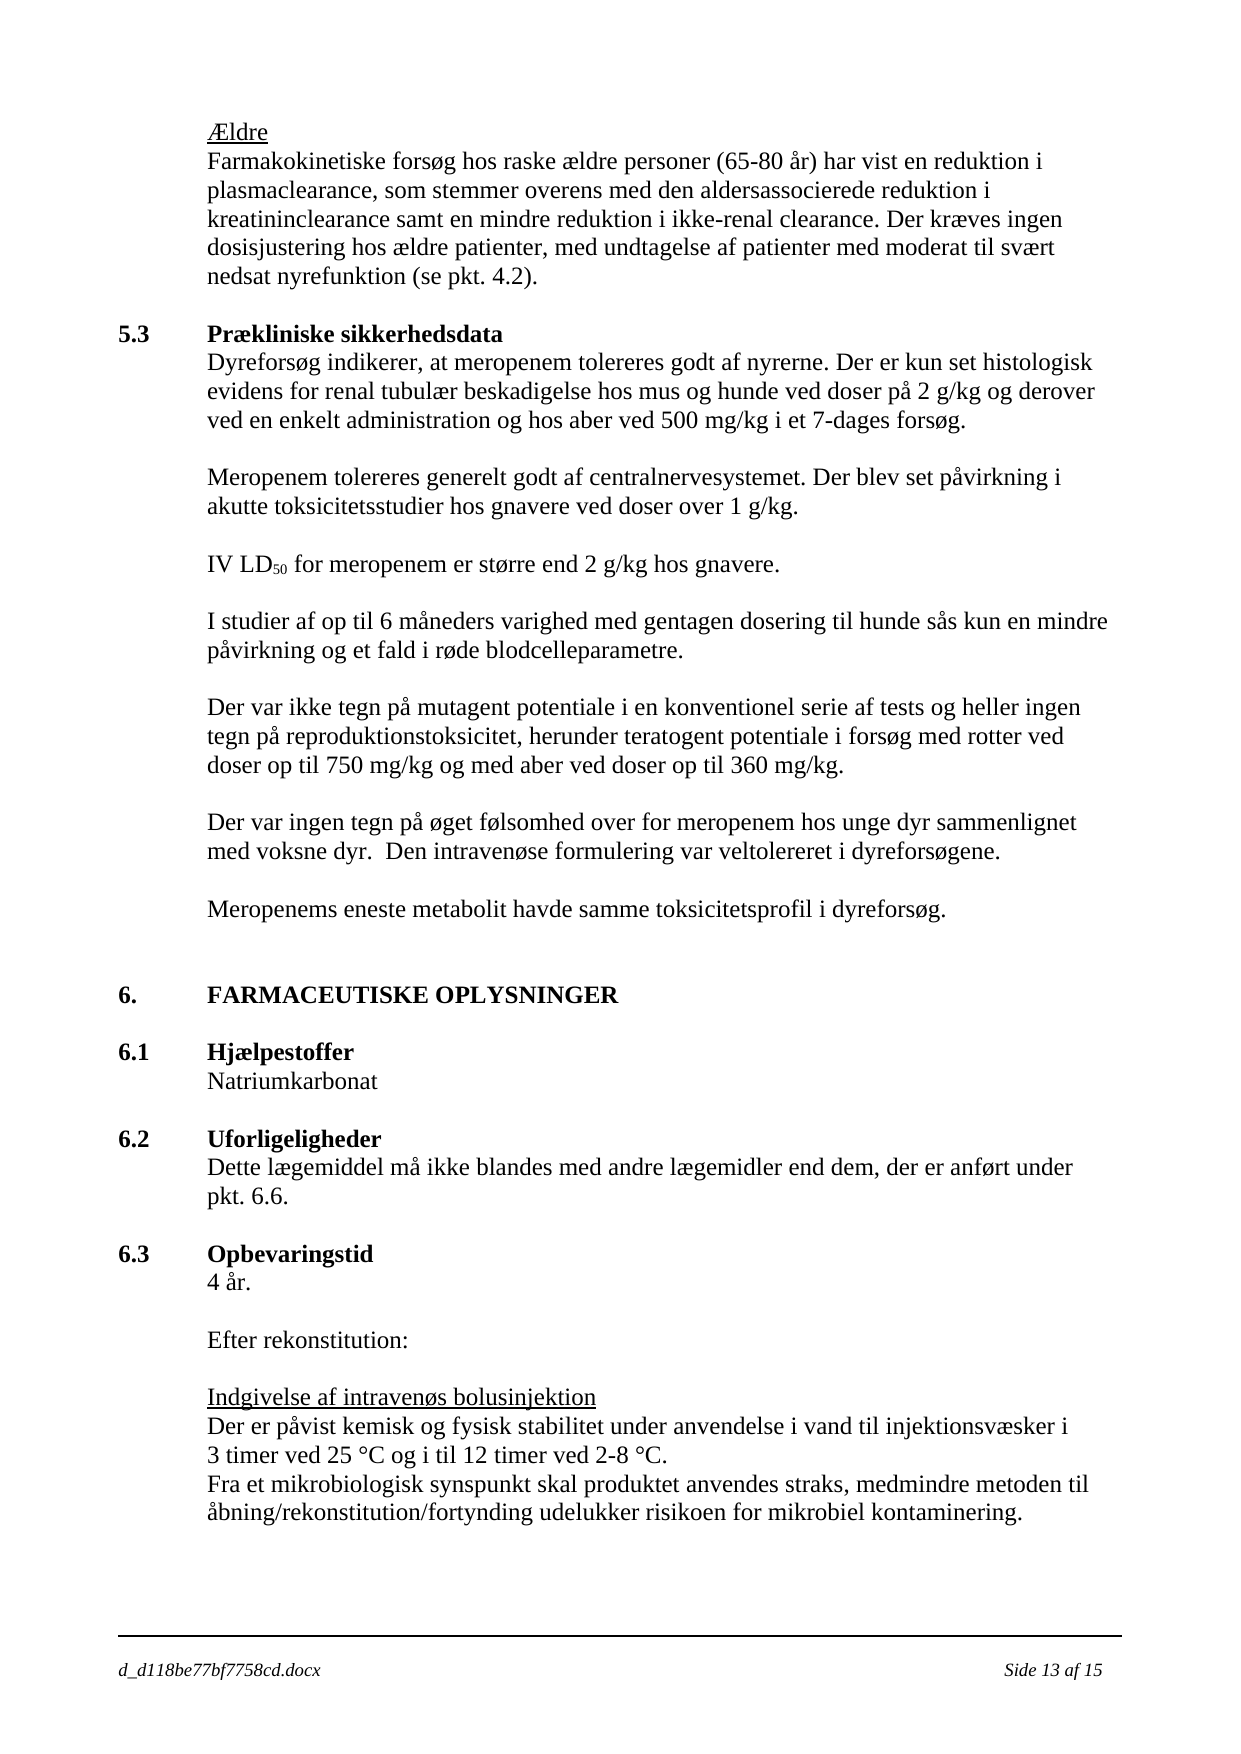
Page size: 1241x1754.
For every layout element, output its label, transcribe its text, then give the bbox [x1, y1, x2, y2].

text Der var ingen tegn på øget følsomhed over for meropenem hos unge dyr sammenlignet med voksne dyr. Den intravenøse formulering var veltolereret i dyreforsøgene. [207, 807, 1122, 865]
text Dette lægemiddel må ikke blandes med andre lægemidler end dem, der er anført under pkt. 6.6. [207, 1152, 1122, 1210]
text Efter rekonstitution: [207, 1325, 1122, 1354]
text I studier af op til 6 måneders varighed med gentagen dosering til hunde sås kun en mindre påvirkning og et fald i røde blodcelleparametre. [207, 606, 1122, 664]
text 6.1 Hjælpestoffer [118, 1037, 1122, 1066]
text Indgivelse af intravenøs bolusinjektion [207, 1382, 1122, 1411]
text Der er påvist kemisk og fysisk stabilitet under anvendelse i vand til injektionsvæsker i 3 timer ved 25 °C og i til 12 timer ved 2-8 °C. [207, 1411, 1122, 1469]
text Meropenem tolereres generelt godt af centralnervesystemet. Der blev set påvirkning i akutte toksicitetsstudier hos gnavere ved doser over 1 g/kg. [207, 462, 1122, 520]
text Natriumkarbonat [207, 1066, 1122, 1095]
text Der var ikke tegn på mutagent potentiale i en konventionel serie af tests og heller ingen tegn på reproduktionstoksicitet, herunder teratogent potentiale i forsøg med rotter ved doser op til 750 mg/kg og med aber ved doser op til 360 mg/kg. [207, 692, 1122, 779]
text 6.2 Uforligeligheder [118, 1124, 1122, 1152]
text 4 år. [207, 1267, 1122, 1296]
text IV LD50 for meropenem er større end 2 g/kg hos gnavere. [207, 549, 1122, 577]
text 6. FARMACEUTISKE OPLYSNINGER [118, 980, 1122, 1009]
text 6.3 Opbevaringstid [118, 1239, 1122, 1267]
text Meropenems eneste metabolit havde samme toksicitetsprofil i dyreforsøg. [207, 894, 1122, 922]
text Farmakokinetiske forsøg hos raske ældre personer (65-80 år) har vist en reduktion i plasmaclearance, som stemmer overens med den aldersassocierede reduktion i kreatininclearance samt en mindre reduktion i ikke-renal clearance. Der kræves ingen dosisjustering hos ældre patienter, med undtagelse af patienter med moderat til svært nedsat nyrefunktion (se pkt. 4.2). [207, 146, 1122, 290]
text 5.3 Prækliniske sikkerhedsdata [118, 319, 1122, 347]
text Ældre [207, 117, 1122, 146]
text Dyreforsøg indikerer, at meropenem tolereres godt af nyrerne. Der er kun set histologisk evidens for renal tubulær beskadigelse hos mus og hunde ved doser på 2 g/kg og derover ved en enkelt administration og hos aber ved 500 mg/kg i et 7-dages forsøg. [207, 347, 1122, 434]
